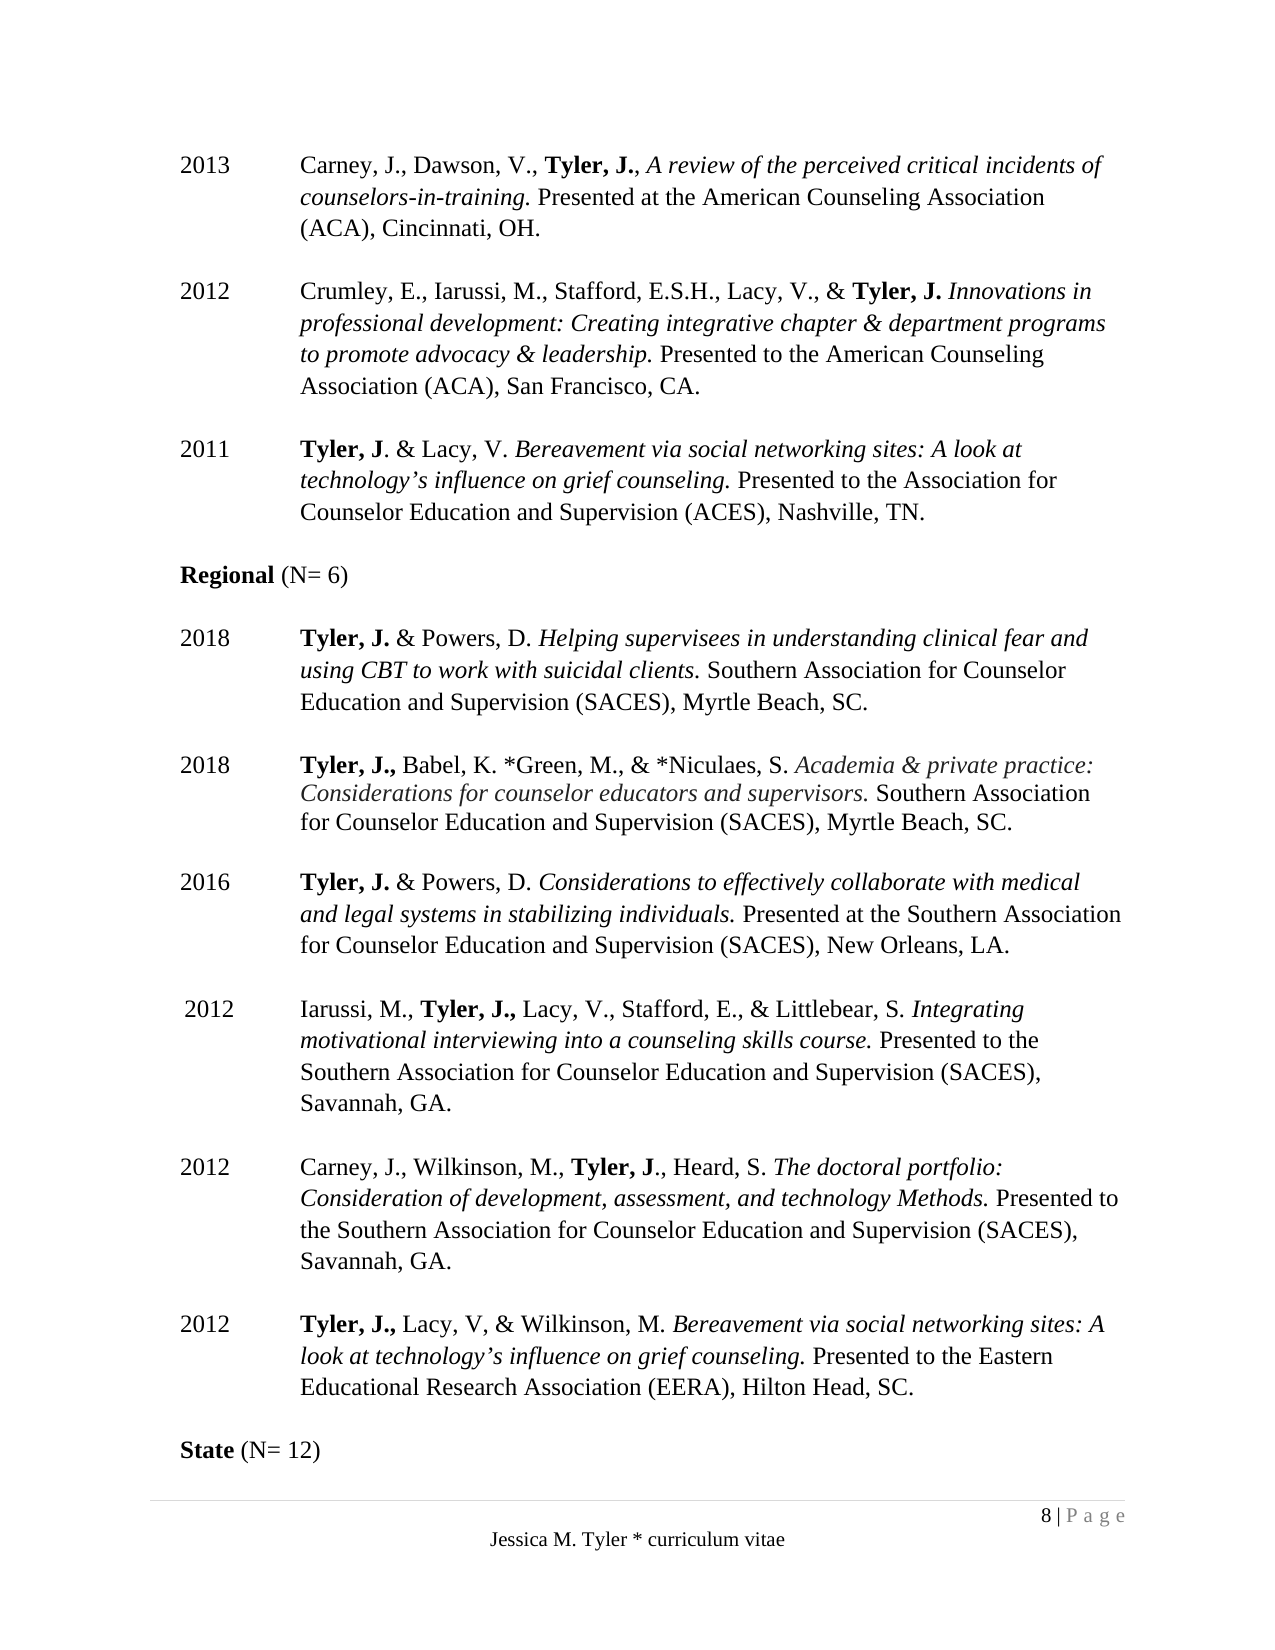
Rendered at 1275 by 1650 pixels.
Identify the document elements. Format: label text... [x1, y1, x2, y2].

text 2018 Tyler, J., Babel, K. *Green, M., & *Niculaes, S. Academia & private practice: Considerations for counselor educators and supervisors. Southern Association for Counselor Education and Supervision (SACES), Myrtle Beach, SC. [180, 750, 1125, 836]
subtitle State (N= 12) [180, 1436, 1125, 1464]
subtitle 2012 Tyler, J., Lacy, V, & Wilkinson, M. Bereavement via social networking sites: A look at technology’s influence on grief counseling. Presented to the Eastern Educational Research Association (EERA), Hilton Head, SC. [180, 1309, 1125, 1401]
subtitle Regional (N= 6) [180, 560, 1125, 589]
subtitle 2018 Tyler, J. & Powers, D. Helping supervisees in understanding clinical fear and using CBT to work with suicidal clients. Southern Association for Counselor Education and Supervision (SACES), Myrtle Beach, SC. [180, 623, 1125, 715]
subtitle 2012 Carney, J., Wilkinson, M., Tyler, J., Heard, S. The doctoral portfolio: Consideration of development, assessment, and technology Methods. Presented to the Southern Association for Counselor Education and Supervision (SACES), Savannah, GA. [180, 1152, 1125, 1275]
subtitle 2012 Crumley, E., Iarussi, M., Stafford, E.S.H., Lacy, V., & Tyler, J. Innovations in professional development: Creating integrative chapter & department programs to promote advocacy & leadership. Presented to the American Counseling Association (ACA), San Francisco, CA. [180, 276, 1125, 400]
subtitle 2011 Tyler, J. & Lacy, V. Bereavement via social networking sites: A look at technology’s influence on grief counseling. Presented to the Association for Counselor Education and Supervision (ACES), Nashville, TN. [180, 434, 1125, 526]
subtitle 2012 Iarussi, M., Tyler, J., Lacy, V., Stafford, E., & Littlebear, S. Integrating motivational interviewing into a counseling skills course. Presented to the Southern Association for Counselor Education and Supervision (SACES), Savannah, GA. [184, 994, 1125, 1117]
subtitle 2013 Carney, J., Dawson, V., Tyler, J., A review of the perceived critical incidents of counselors-in-training. Presented at the American Counseling Association (ACA), Cincinnati, OH. [180, 150, 1125, 242]
subtitle 2016 Tyler, J. & Powers, D. Considerations to effectively collaborate with medical and legal systems in stabilizing individuals. Presented at the Southern Association for Counselor Education and Supervision (SACES), New Orleans, LA. [180, 867, 1125, 959]
